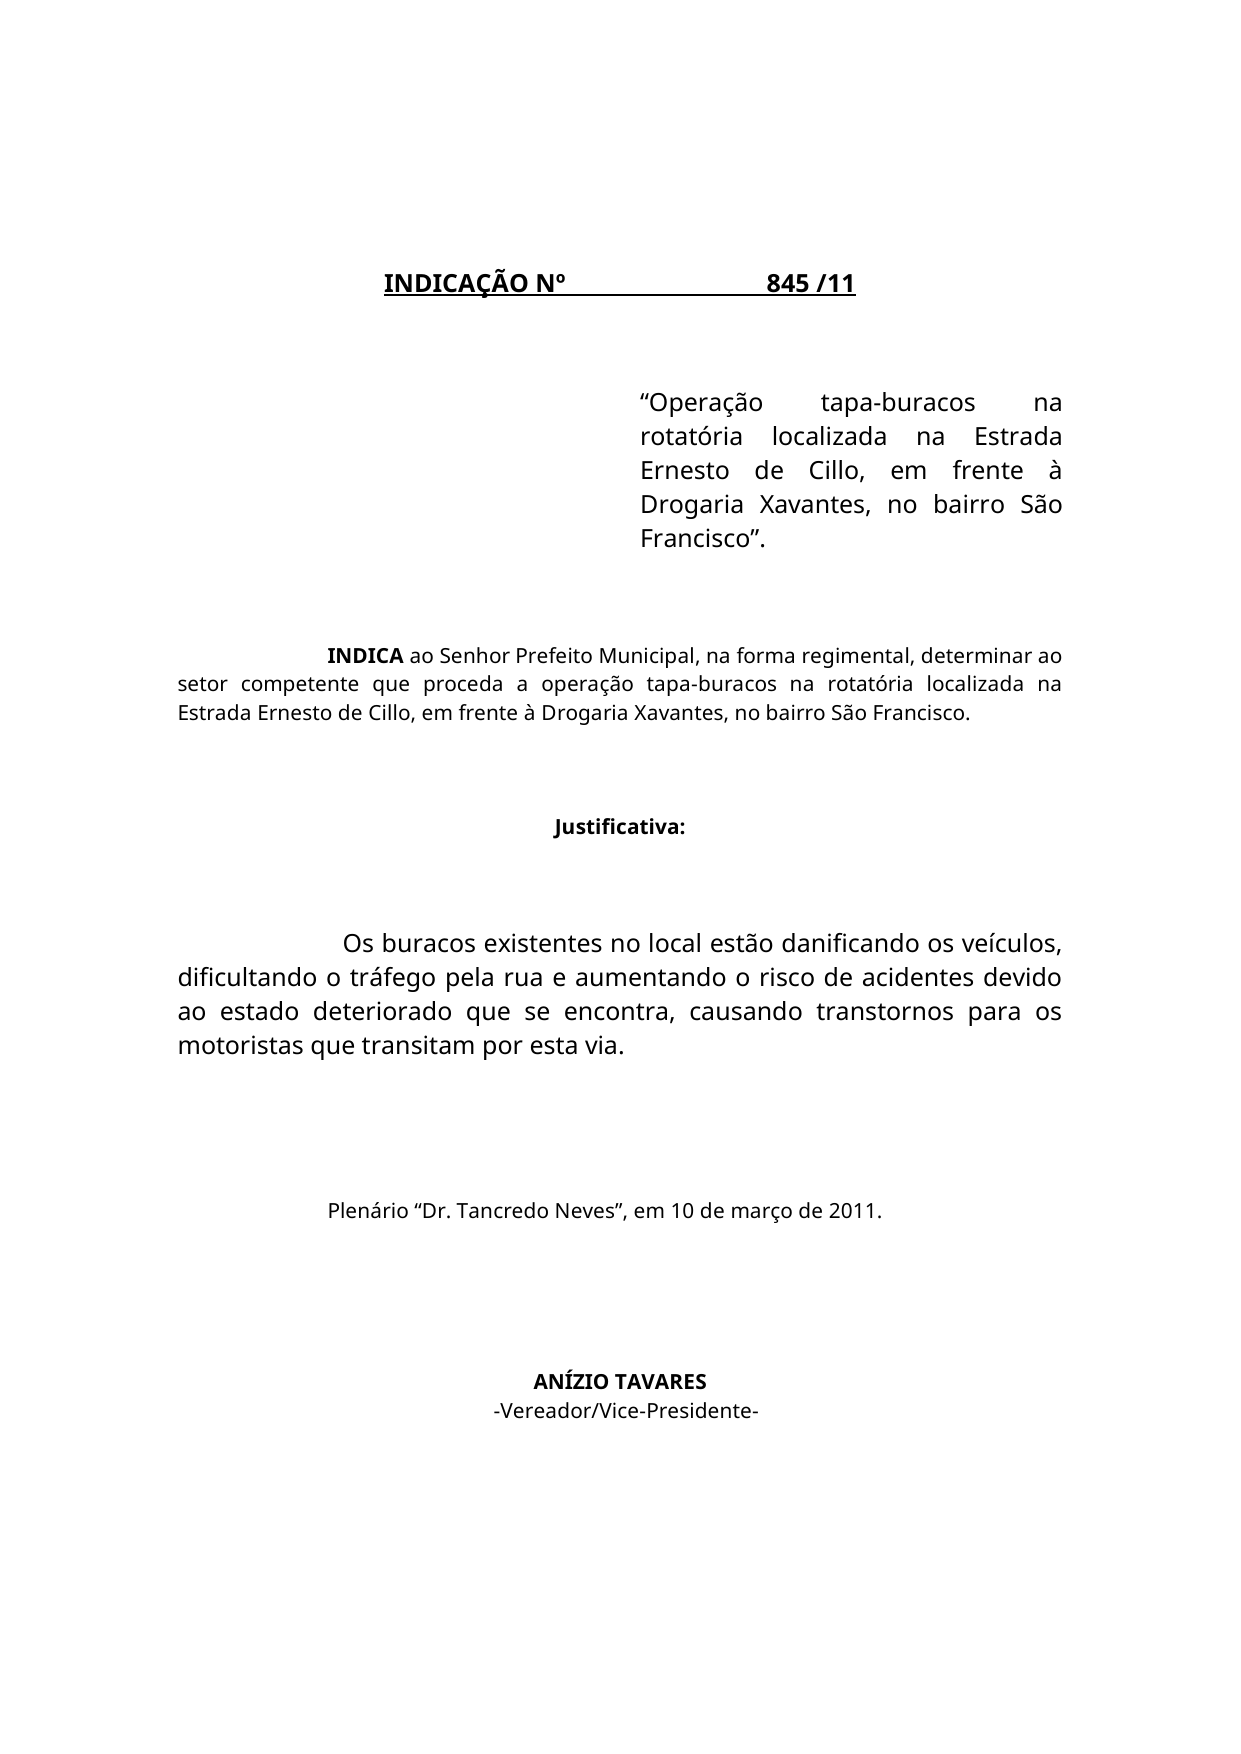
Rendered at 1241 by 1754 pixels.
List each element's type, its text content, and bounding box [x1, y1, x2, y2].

title INDICAÇÃO Nº 845 /11 [177, 266, 1063, 300]
text INDICA ao Senhor Prefeito Municipal, na forma regimental, determinar ao setor competente que proceda a operação tapa-buracos na rotatória localizada na Estrada Ernesto de Cillo, em frente à Drogaria Xavantes, no bairro São Francisco. [177, 641, 1063, 726]
text Plenário “Dr. Tancredo Neves”, em 10 de março de 2011. [177, 1196, 1063, 1224]
text Os buracos existentes no local estão danificando os veículos, dificultando o tráfego pela rua e aumentando o risco de acidentes devido ao estado deteriorado que se encontra, causando transtornos para os motoristas que transitam por esta via. [177, 926, 1063, 1062]
text -Vereador/Vice-Presidente- [177, 1396, 1063, 1424]
text ANÍZIO TAVARES [177, 1367, 1063, 1396]
text “Operação tapa-buracos na rotatória localizada na Estrada Ernesto de Cillo, em frente à Drogaria Xavantes, no bairro São Francisco”. [640, 385, 1063, 555]
text Justificativa: [177, 812, 1063, 841]
